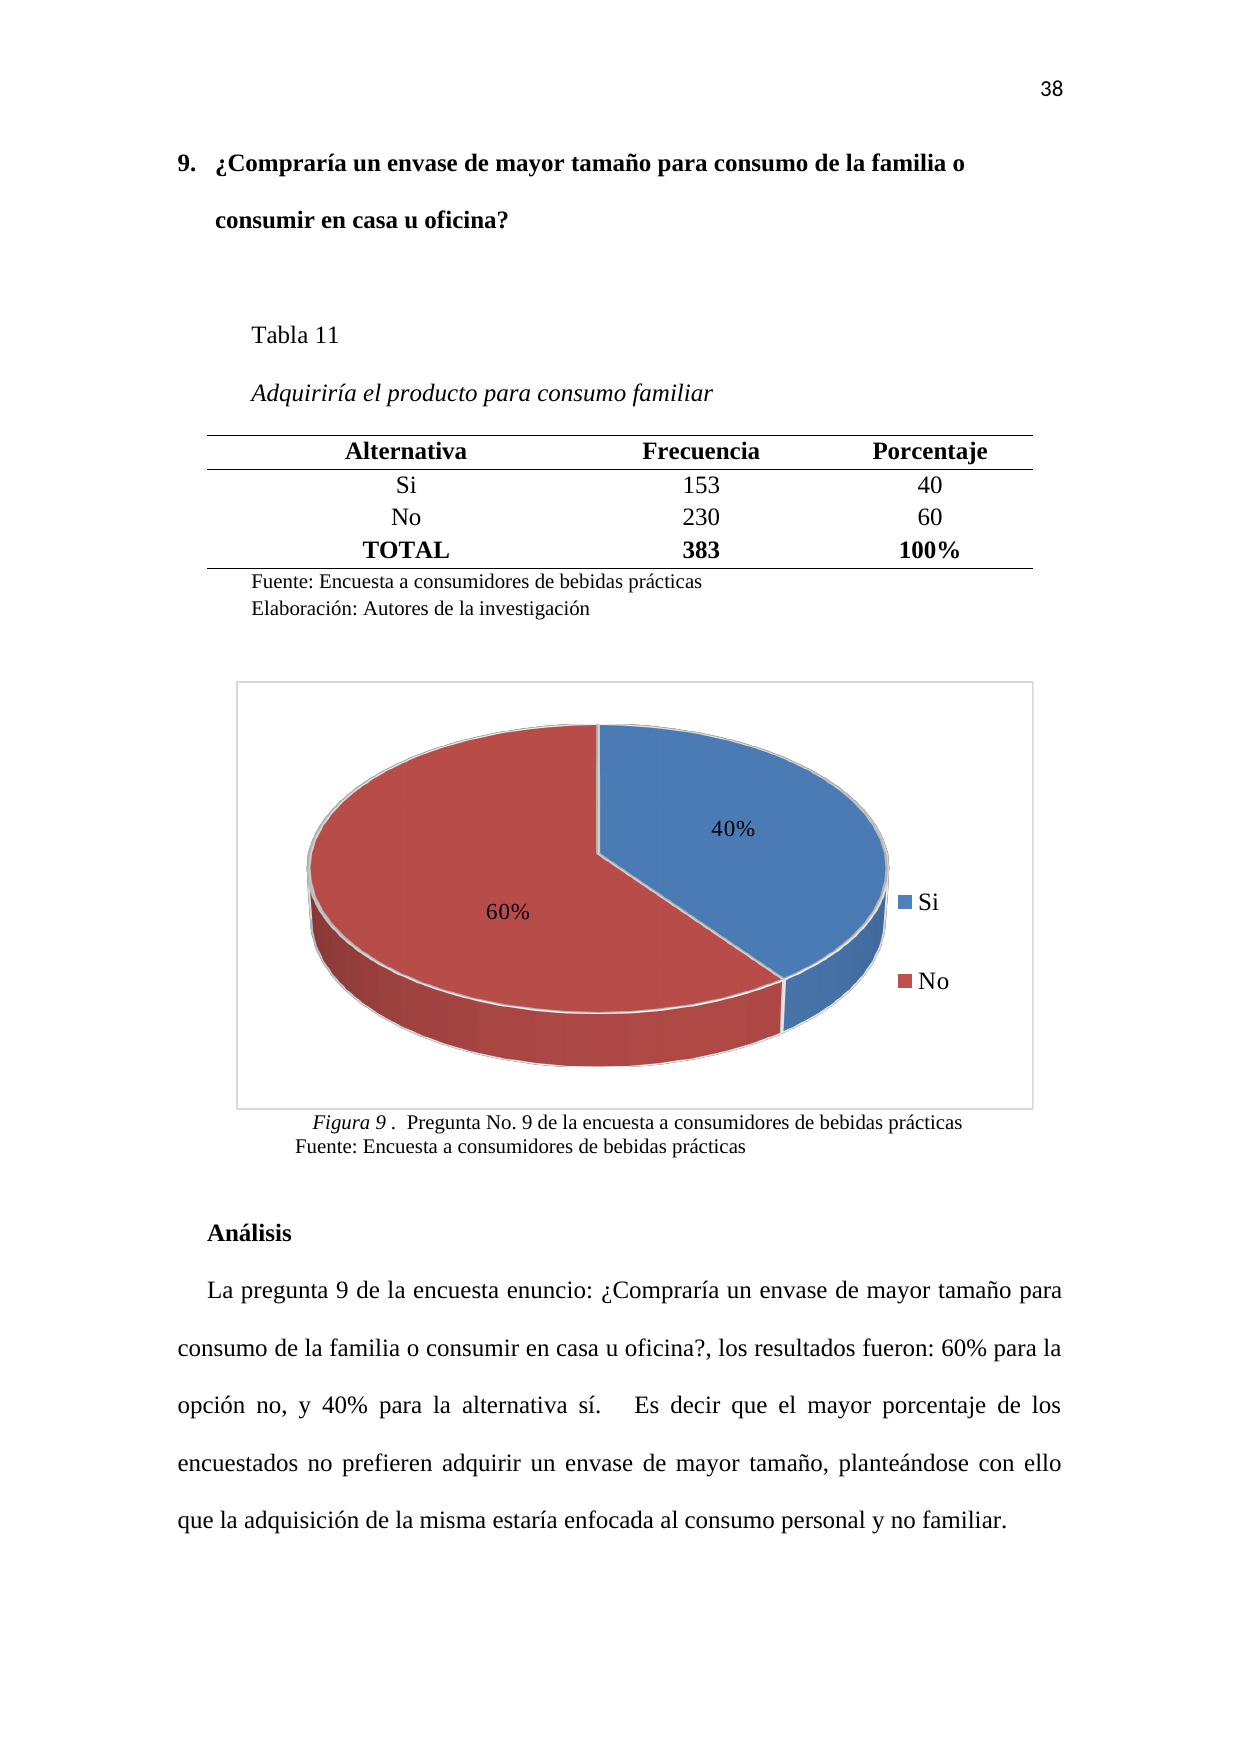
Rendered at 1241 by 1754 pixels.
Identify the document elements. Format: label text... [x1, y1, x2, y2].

text Fuente: Encuesta a consumidores de bebidas prácticas [222, 569, 1063, 593]
text Figura 9 . Pregunta No. 9 de la encuesta a consumidores de bebidas prácticas [177, 1110, 1063, 1134]
table_header Porcentaje [797, 436, 1033, 469]
table_header Alternativa [207, 436, 575, 469]
text Fuente: Encuesta a consumidores de bebidas prácticas [295, 1134, 1063, 1158]
text La pregunta 9 de la encuesta enuncio: ¿Compraría un envase de mayor tamaño para consumo de la familia o consumir en casa u oficina?, los resultados fueron: 60% para la opción no, y 40% para la alternativa sí. Es decir que el mayor porcentaje de los encuestados no prefieren adquirir un envase de mayor tamaño, planteándose con ello que la adquisición de la misma estaría enfocada al consumo personal y no familiar. [177, 1275, 1063, 1534]
table_cell 40 [797, 470, 1033, 502]
table_cell No [207, 503, 575, 535]
table_cell TOTAL [207, 535, 575, 568]
table_header Frecuencia [575, 436, 797, 469]
list Tabla 11 [222, 320, 1063, 349]
table_cell Si [207, 470, 575, 502]
text Análisis [177, 1218, 1063, 1246]
text Elaboración: Autores de la investigación [222, 596, 1063, 620]
table_cell 153 [575, 470, 797, 502]
table_cell 100% [797, 535, 1033, 568]
list Adquiriría el producto para consumo familiar [222, 378, 1063, 406]
list ¿Compraría un envase de mayor tamaño para consumo de la familia o consumir en casa u oficina? [177, 148, 1063, 234]
table_cell 60 [797, 503, 1033, 535]
table_cell 230 [575, 503, 797, 535]
table_cell 383 [575, 535, 797, 568]
